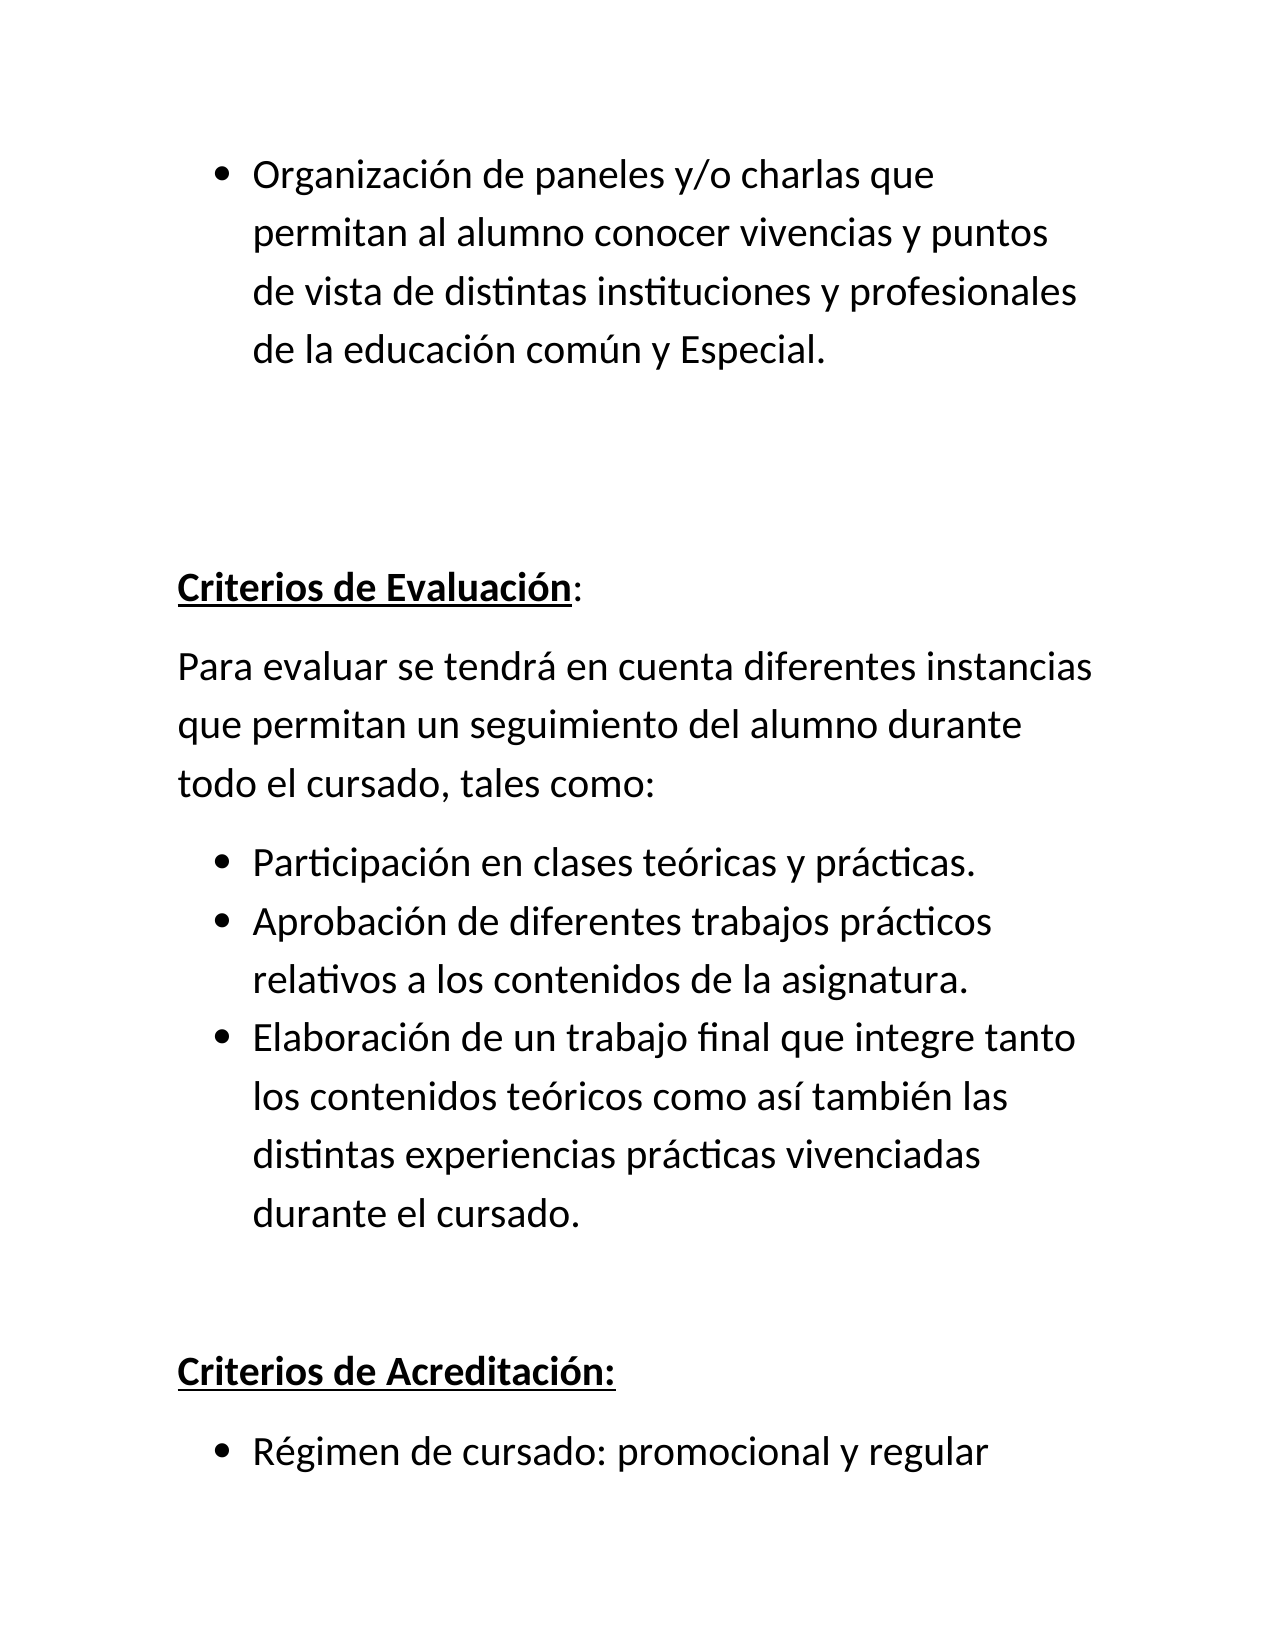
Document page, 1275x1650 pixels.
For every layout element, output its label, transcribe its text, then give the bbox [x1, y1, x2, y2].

text Criterios de Acreditación: [177, 1345, 1098, 1396]
list Organización de paneles y/o charlas que permitan al alumno conocer vivencias y puntos de vista de distintas instituciones y profesionales de la educación común y Especial. [215, 148, 1098, 374]
list Participación en clases teóricas y prácticas. [215, 836, 1098, 887]
list Aprobación de diferentes trabajos prácticos relativos a los contenidos de la asignatura. [215, 894, 1098, 1004]
text Para evaluar se tendrá en cuenta diferentes instancias que permitan un seguimiento del alumno durante todo el cursado, tales como: [177, 640, 1098, 808]
list Régimen de cursado: promocional y regular [215, 1424, 1098, 1475]
list Elaboración de un trabajo final que integre tanto los contenidos teóricos como así también las distintas experiencias prácticas vivenciadas durante el cursado. [215, 1011, 1098, 1238]
text Criterios de Evaluación: [177, 561, 1098, 612]
